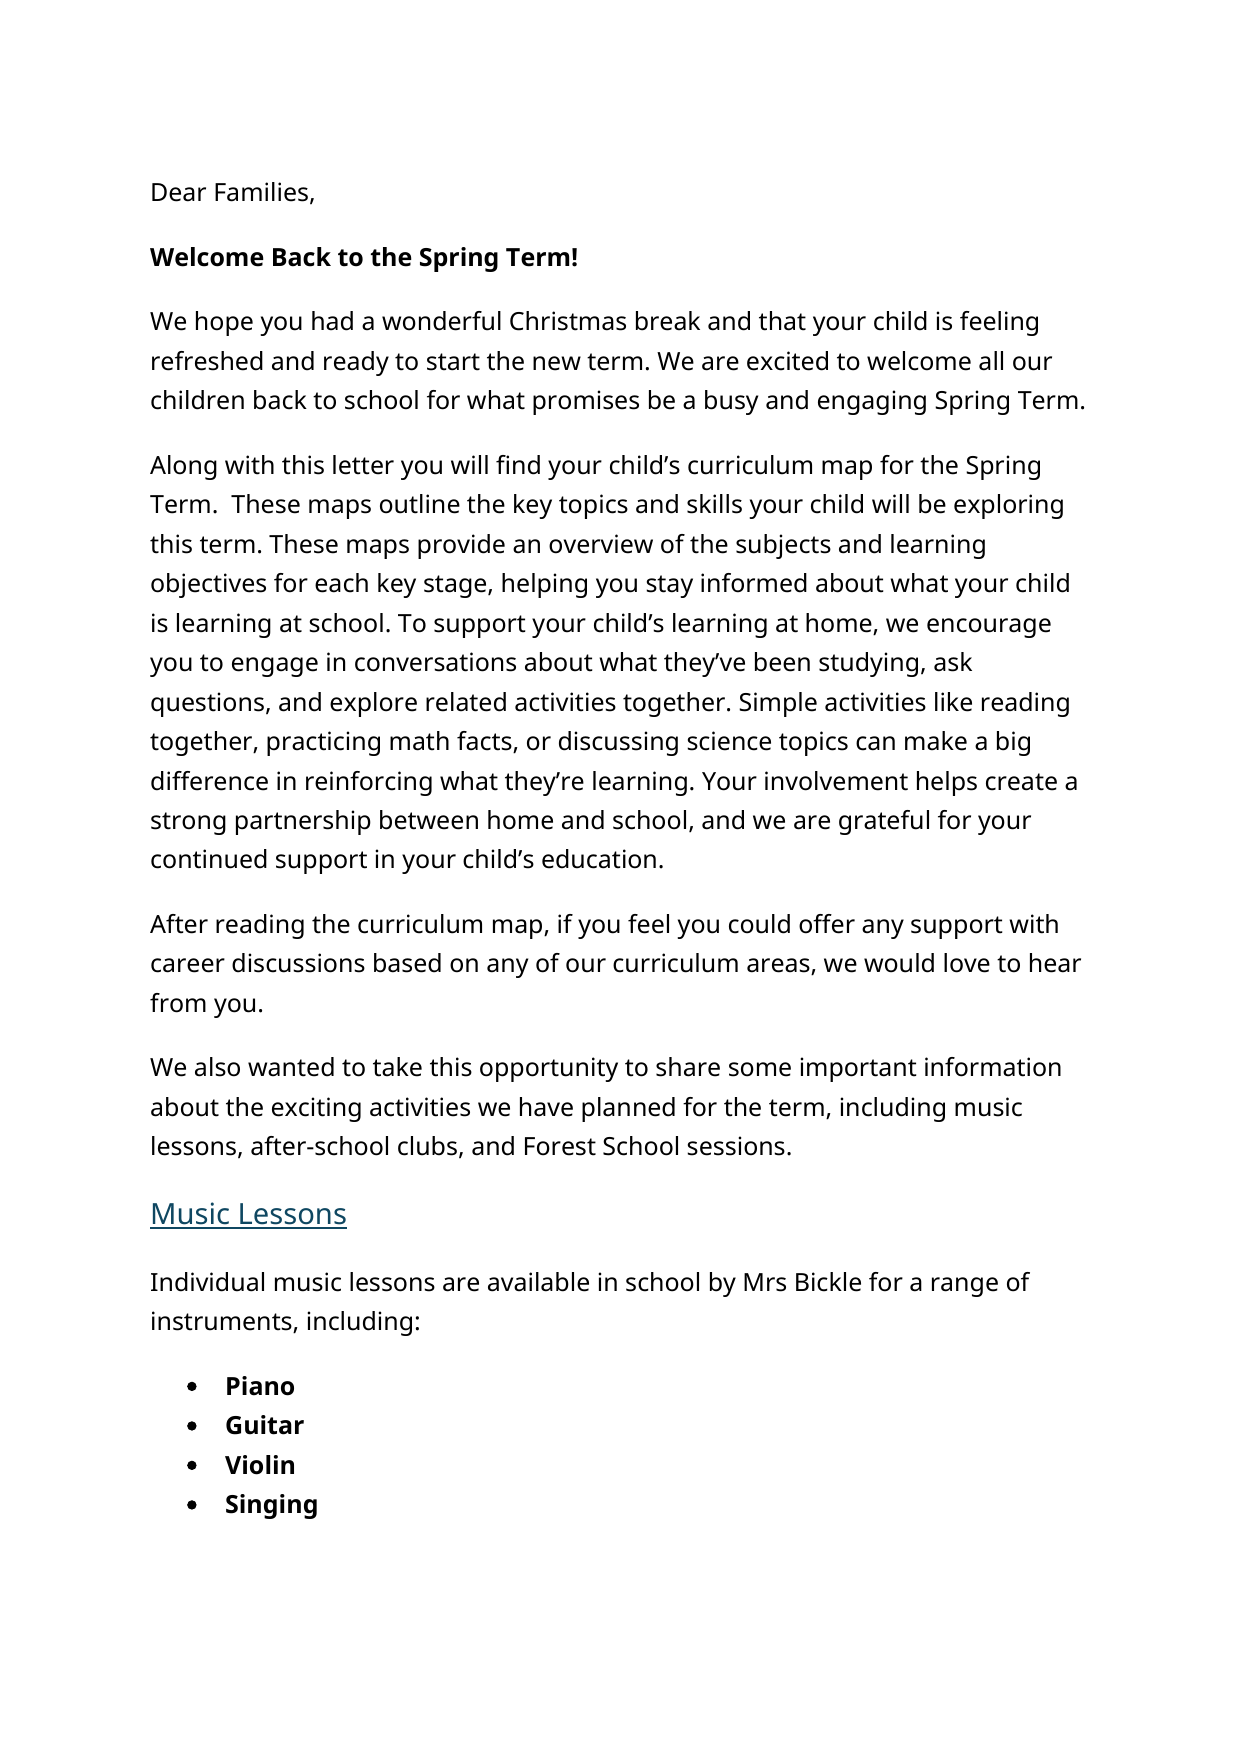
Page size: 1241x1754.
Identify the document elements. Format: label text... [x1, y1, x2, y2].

text Along with this letter you will find your child’s curriculum map for the Spring Term. These maps outline the key topics and skills your child will be exploring this term. These maps provide an overview of the subjects and learning objectives for each key stage, helping you stay informed about what your child is learning at school. To support your child’s learning at home, we encourage you to engage in conversations about what they’ve been studying, ask questions, and explore related activities together. Simple activities like reading together, practicing math facts, or discussing science topics can make a big difference in reinforcing what they’re learning. Your involvement helps create a strong partnership between home and school, and we are grateful for your continued support in your child’s education. [150, 447, 1090, 876]
list Guitar [187, 1408, 1090, 1442]
subtitle Music Lessons [150, 1193, 1090, 1233]
list Piano [187, 1368, 1090, 1402]
text Welcome Back to the Spring Term! [150, 239, 1090, 273]
list Singing [187, 1487, 1090, 1521]
text Individual music lessons are available in school by Mrs Bickle for a range of instruments, including: [150, 1264, 1090, 1338]
text We hope you had a wonderful Christmas break and that your child is feeling refreshed and ready to start the new term. We are excited to welcome all our children back to school for what promises be a busy and engaging Spring Term. [150, 304, 1090, 417]
text We also wanted to take this opportunity to share some important information about the exciting activities we have planned for the term, including music lessons, after-school clubs, and Forest School sessions. [150, 1050, 1090, 1163]
list Violin [187, 1447, 1090, 1481]
text Dear Families, [150, 175, 1090, 209]
text After reading the curriculum map, if you feel you could offer any support with career discussions based on any of our curriculum areas, we would love to hear from you. [150, 907, 1090, 1020]
